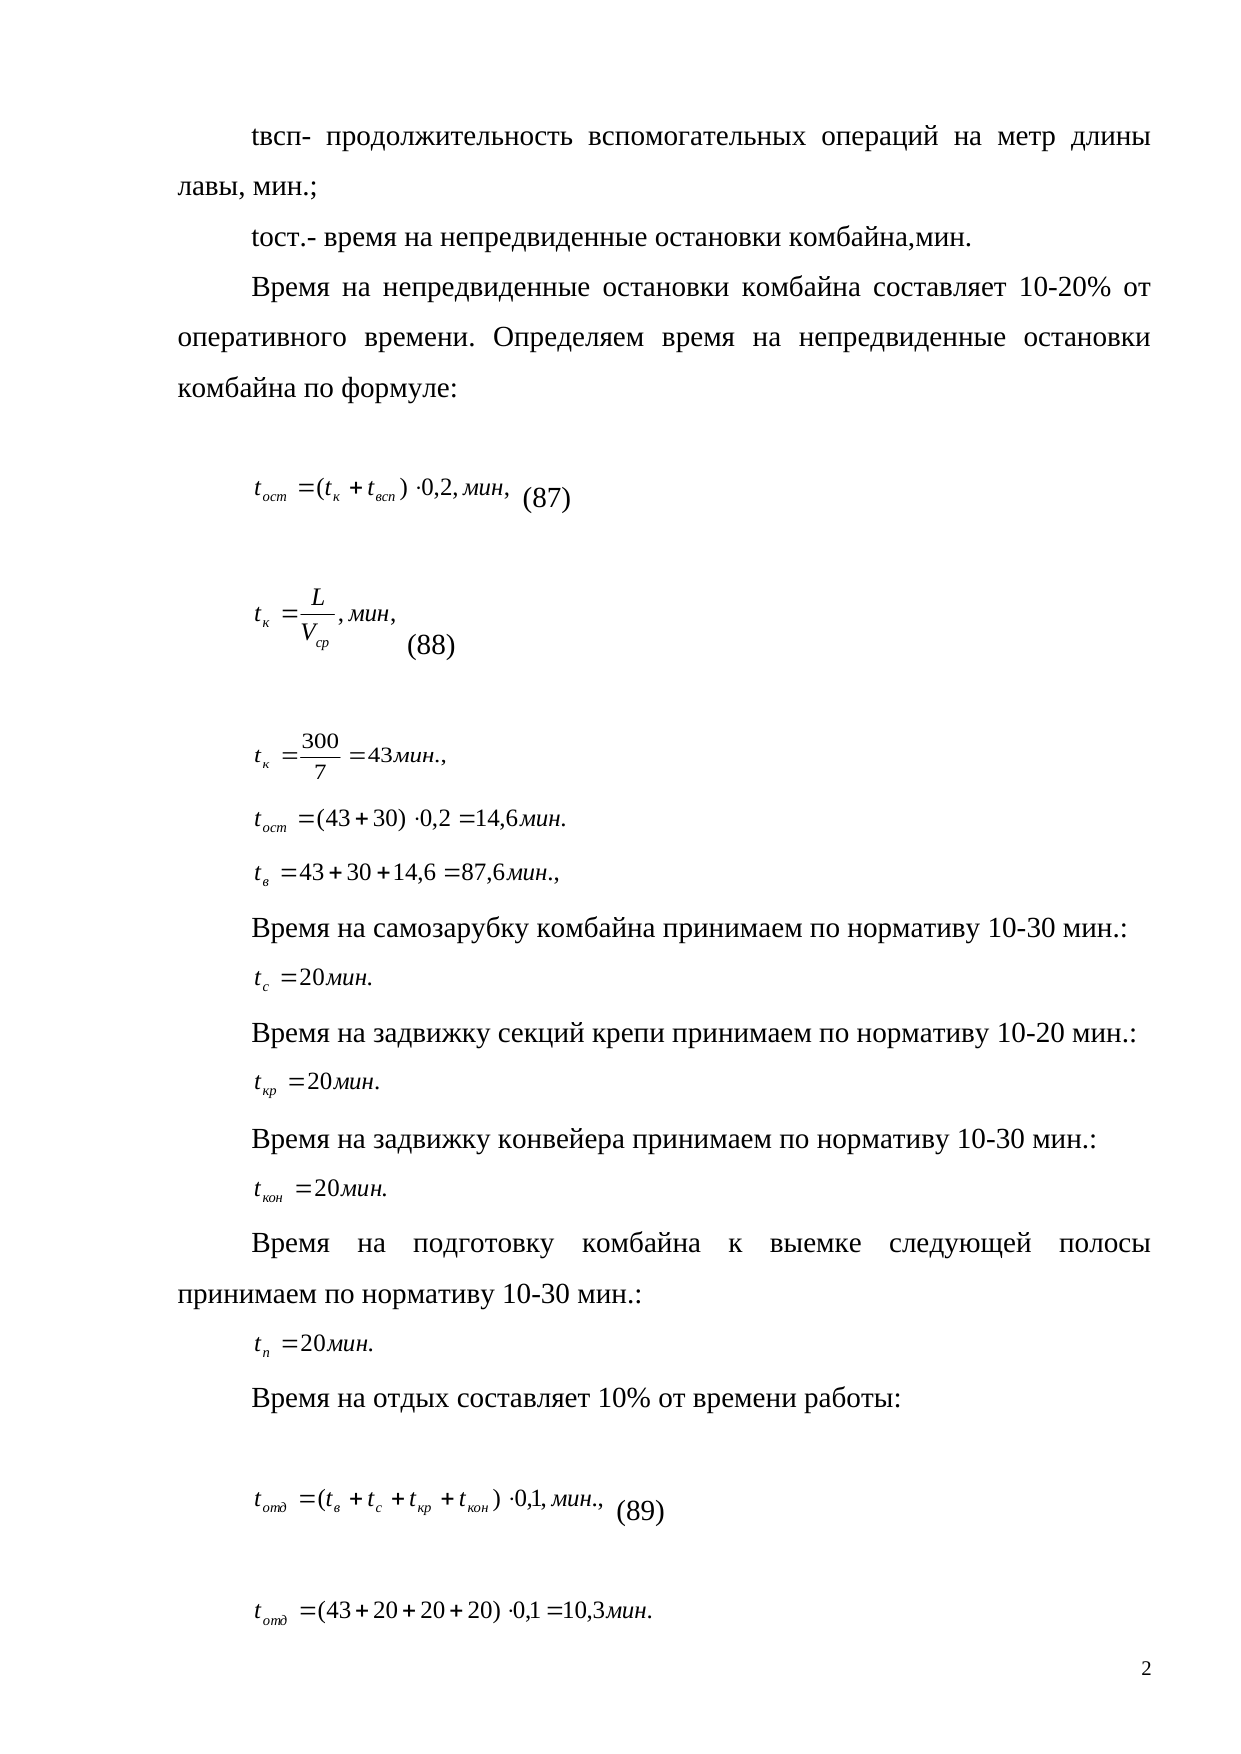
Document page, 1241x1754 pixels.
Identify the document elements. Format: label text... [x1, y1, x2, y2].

text tост.- время на непредвиденные остановки комбайна,мин. [177, 219, 1152, 252]
text (87) [177, 470, 1152, 514]
text Время на самозарубку комбайна принимаем по нормативу 10-30 мин.: [177, 910, 1152, 943]
text (89) [177, 1481, 1152, 1527]
text (88) [177, 581, 1152, 661]
text Время на подготовку комбайна к выемке следующей полосы принимаем по нормативу 10-30 мин.: [177, 1226, 1152, 1309]
text Время на задвижку конвейера принимаем по нормативу 10-30 мин.: [177, 1121, 1152, 1154]
text Время на задвижку секций крепи принимаем по нормативу 10-20 мин.: [177, 1015, 1152, 1048]
text Время на отдых составляет 10% от времени работы: [177, 1381, 1152, 1414]
text Время на непредвиденные остановки комбайна составляет 10-20% от оперативного времени. Определяем время на непредвиденные остановки комбайна по формуле: [177, 269, 1152, 403]
text tвсп- продолжительность вспомогательных операций на метр длины лавы, мин.; [177, 118, 1152, 202]
